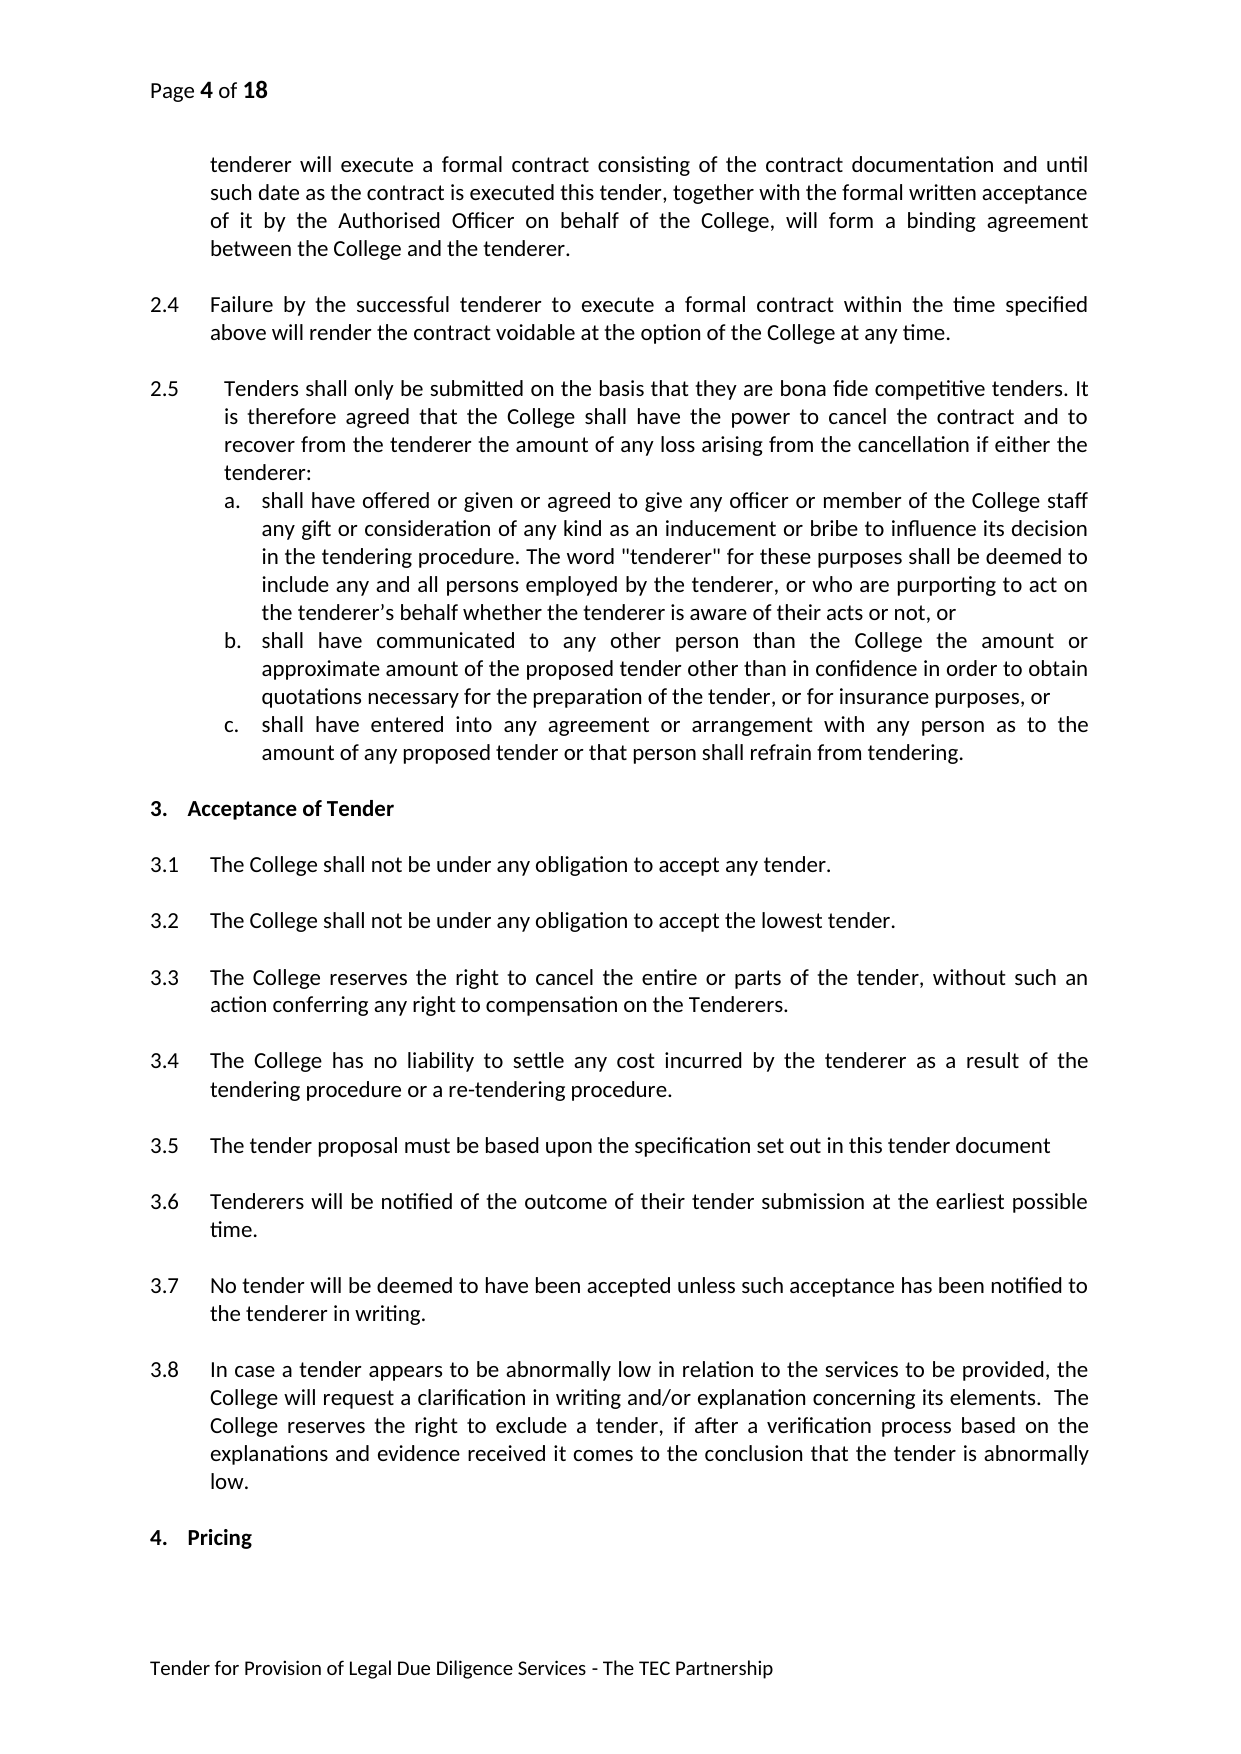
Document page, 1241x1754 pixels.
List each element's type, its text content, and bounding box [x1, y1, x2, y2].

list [150, 150, 1090, 262]
list shall have communicated to any other person than the College the amount or approximate amount of the proposed tender other than in confidence in order to obtain quotations necessary for the preparation of the tender, or for insurance purposes, or [224, 626, 1090, 710]
list In case a tender appears to be abnormally low in relation to the services to be provided, the College will request a clarification in writing and/or explanation concerning its elements. The College reserves the right to exclude a tender, if after a verification process based on the explanations and evidence received it comes to the conclusion that the tender is abnormally low. [150, 1355, 1090, 1495]
text 2.5 Tenders shall only be submitted on the basis that they are bona fide competitive tenders. It is therefore agreed that the College shall have the power to cancel the contract and to recover from the tenderer the amount of any loss arising from the cancellation if either the tenderer: [150, 374, 1090, 486]
list The College shall not be under any obligation to accept any tender. [150, 851, 1090, 878]
list The College shall not be under any obligation to accept the lowest tender. [150, 907, 1090, 934]
list Tenderers will be notified of the outcome of their tender submission at the earliest possible time. [150, 1187, 1090, 1243]
subtitle Acceptance of Tender [150, 794, 1090, 822]
list shall have entered into any agreement or arrangement with any person as to the amount of any proposed tender or that person shall refrain from tendering. [224, 710, 1090, 766]
list shall have offered or given or agreed to give any officer or member of the College staff any gift or consideration of any kind as an inducement or bribe to influence its decision in the tendering procedure. The word "tenderer" for these purposes shall be deemed to include any and all persons employed by the tenderer, or who are purporting to act on the tenderer’s behalf whether the tenderer is aware of their acts or not, or [224, 486, 1090, 626]
list The tender proposal must be based upon the specification set out in this tender document [150, 1131, 1090, 1159]
list Failure by the successful tenderer to execute a formal contract within the time specified above will render the contract voidable at the option of the College at any time. [150, 290, 1090, 346]
list No tender will be deemed to have been accepted unless such acceptance has been notified to the tenderer in writing. [150, 1271, 1090, 1327]
subtitle Pricing [150, 1523, 1090, 1551]
list The College has no liability to settle any cost incurred by the tenderer as a result of the tendering procedure or a re-tendering procedure. [150, 1047, 1090, 1103]
list The College reserves the right to cancel the entire or parts of the tender, without such an action conferring any right to compensation on the Tenderers. [150, 963, 1090, 1019]
